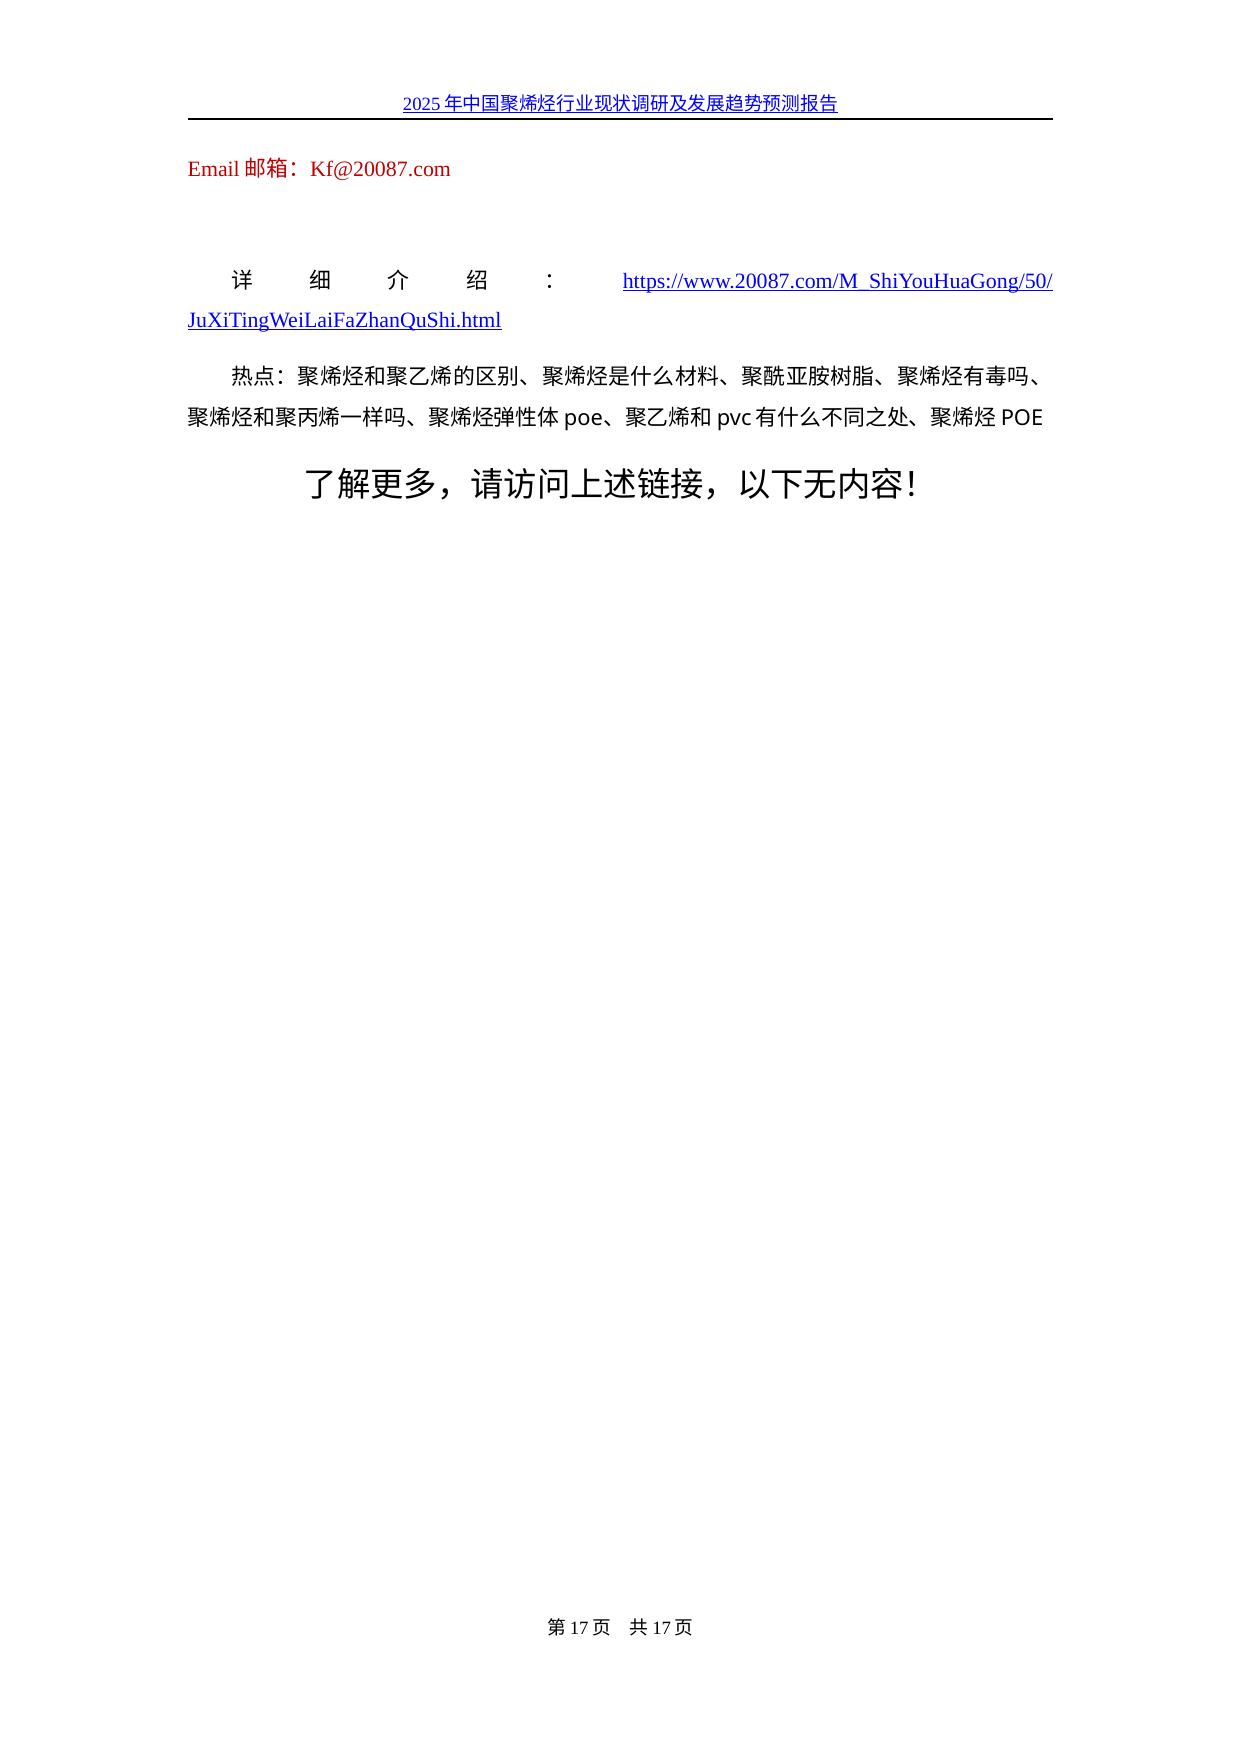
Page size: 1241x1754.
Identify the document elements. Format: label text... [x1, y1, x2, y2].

title 了解更多，请访问上述链接，以下无内容！ [187, 449, 1053, 514]
text 热点：聚烯烃和聚乙烯的区别、聚烯烃是什么材料、聚酰亚胺树脂、聚烯烃有毒吗、聚烯烃和聚丙烯一样吗、聚烯烃弹性体poe、聚乙烯和pvc有什么不同之处、聚烯烃POE [187, 359, 1053, 432]
text Email邮箱：Kf@20087.com [187, 150, 1053, 183]
text 详细介绍：https://www.20087.com/M_ShiYouHuaGong/50/JuXiTingWeiLaiFaZhanQuShi.html [187, 263, 1053, 336]
